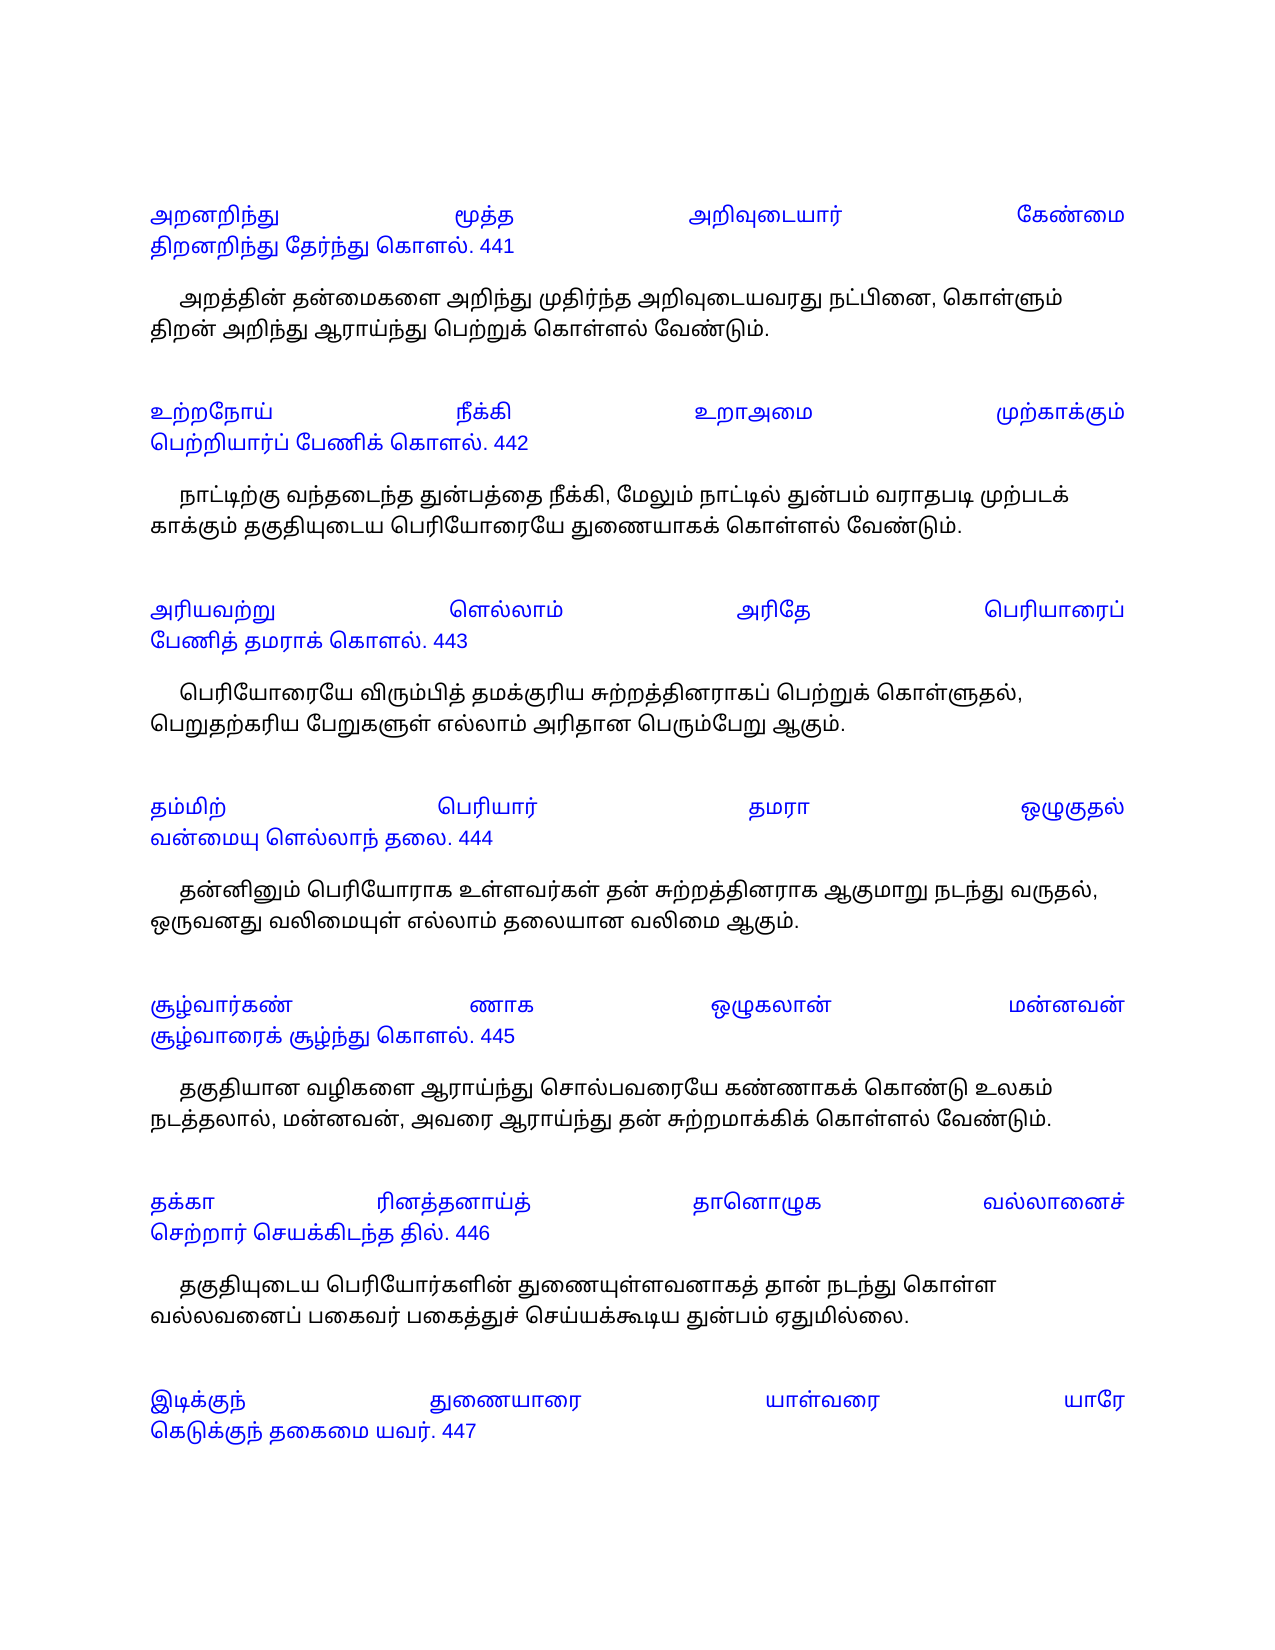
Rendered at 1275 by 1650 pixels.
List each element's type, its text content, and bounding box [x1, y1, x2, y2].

text தன்னினும் பெரியோராக உள்ளவர்கள் தன் சுற்றத்தினராக ஆகுமாறு நடந்து வருதல், ஒருவனது வலிமையுள் எல்லாம் தலையான வலிமை ஆகும். [150, 878, 1125, 969]
text அரியவற்று ளெல்லாம் அரிதே பெரியாரைப் பேணித் தமராக் கொளல். 443 [150, 599, 1125, 656]
text தகுதியான வழிகளை ஆராய்ந்து சொல்பவரையே கண்ணாகக் கொண்டு உலகம் நடத்தலால், மன்னவன், அவரை ஆராய்ந்து தன் சுற்றமாக்கிக் கொள்ளல் வேண்டும். [150, 1076, 1125, 1166]
text தகுதியுடைய பெரியோர்களின் துணையுள்ளவனாகத் தான் நடந்து கொள்ள வல்லவனைப் பகைவர் பகைத்துச் செய்யக்கூடிய துன்பம் ஏதுமில்லை. [150, 1273, 1125, 1364]
text உற்றநோய் நீக்கி உறாஅமை முற்காக்கும் பெற்றியார்ப் பேணிக் கொளல். 442 [150, 401, 1125, 458]
text பெரியோரையே விரும்பித் தமக்குரிய சுற்றத்தினராகப் பெற்றுக் கொள்ளுதல், பெறுதற்கரிய பேறுகளுள் எல்லாம் அரிதான பெரும்பேறு ஆகும். [150, 681, 1125, 771]
text இடிக்குந் துணையாரை யாள்வரை யாரே கெடுக்குந் தகைமை யவர். 447 [150, 1389, 1125, 1446]
text சூழ்வார்கண் ணாக ஒழுகலான் மன்னவன் சூழ்வாரைக் சூழ்ந்து கொளல். 445 [150, 994, 1125, 1051]
text அறனறிந்து மூத்த அறிவுடையார் கேண்மை திறனறிந்து தேர்ந்து கொளல். 441 [150, 204, 1125, 261]
text அறத்தின் தன்மைகளை அறிந்து முதிர்ந்த அறிவுடையவரது நட்பினை, கொள்ளும் திறன் அறிந்து ஆராய்ந்து பெற்றுக் கொள்ளல் வேண்டும். [150, 286, 1125, 376]
text தம்மிற் பெரியார் தமரா ஒழுகுதல் வன்மையு ளெல்லாந் தலை. 444 [150, 796, 1125, 853]
text தக்கா ரினத்தனாய்த் தானொழுக வல்லானைச் செற்றார் செயக்கிடந்த தில். 446 [150, 1191, 1125, 1248]
text நாட்டிற்கு வந்தடைந்த துன்பத்தை நீக்கி, மேலும் நாட்டில் துன்பம் வராதபடி முற்படக் காக்கும் தகுதியுடைய பெரியோரையே துணையாகக் கொள்ளல் வேண்டும். [150, 483, 1125, 574]
